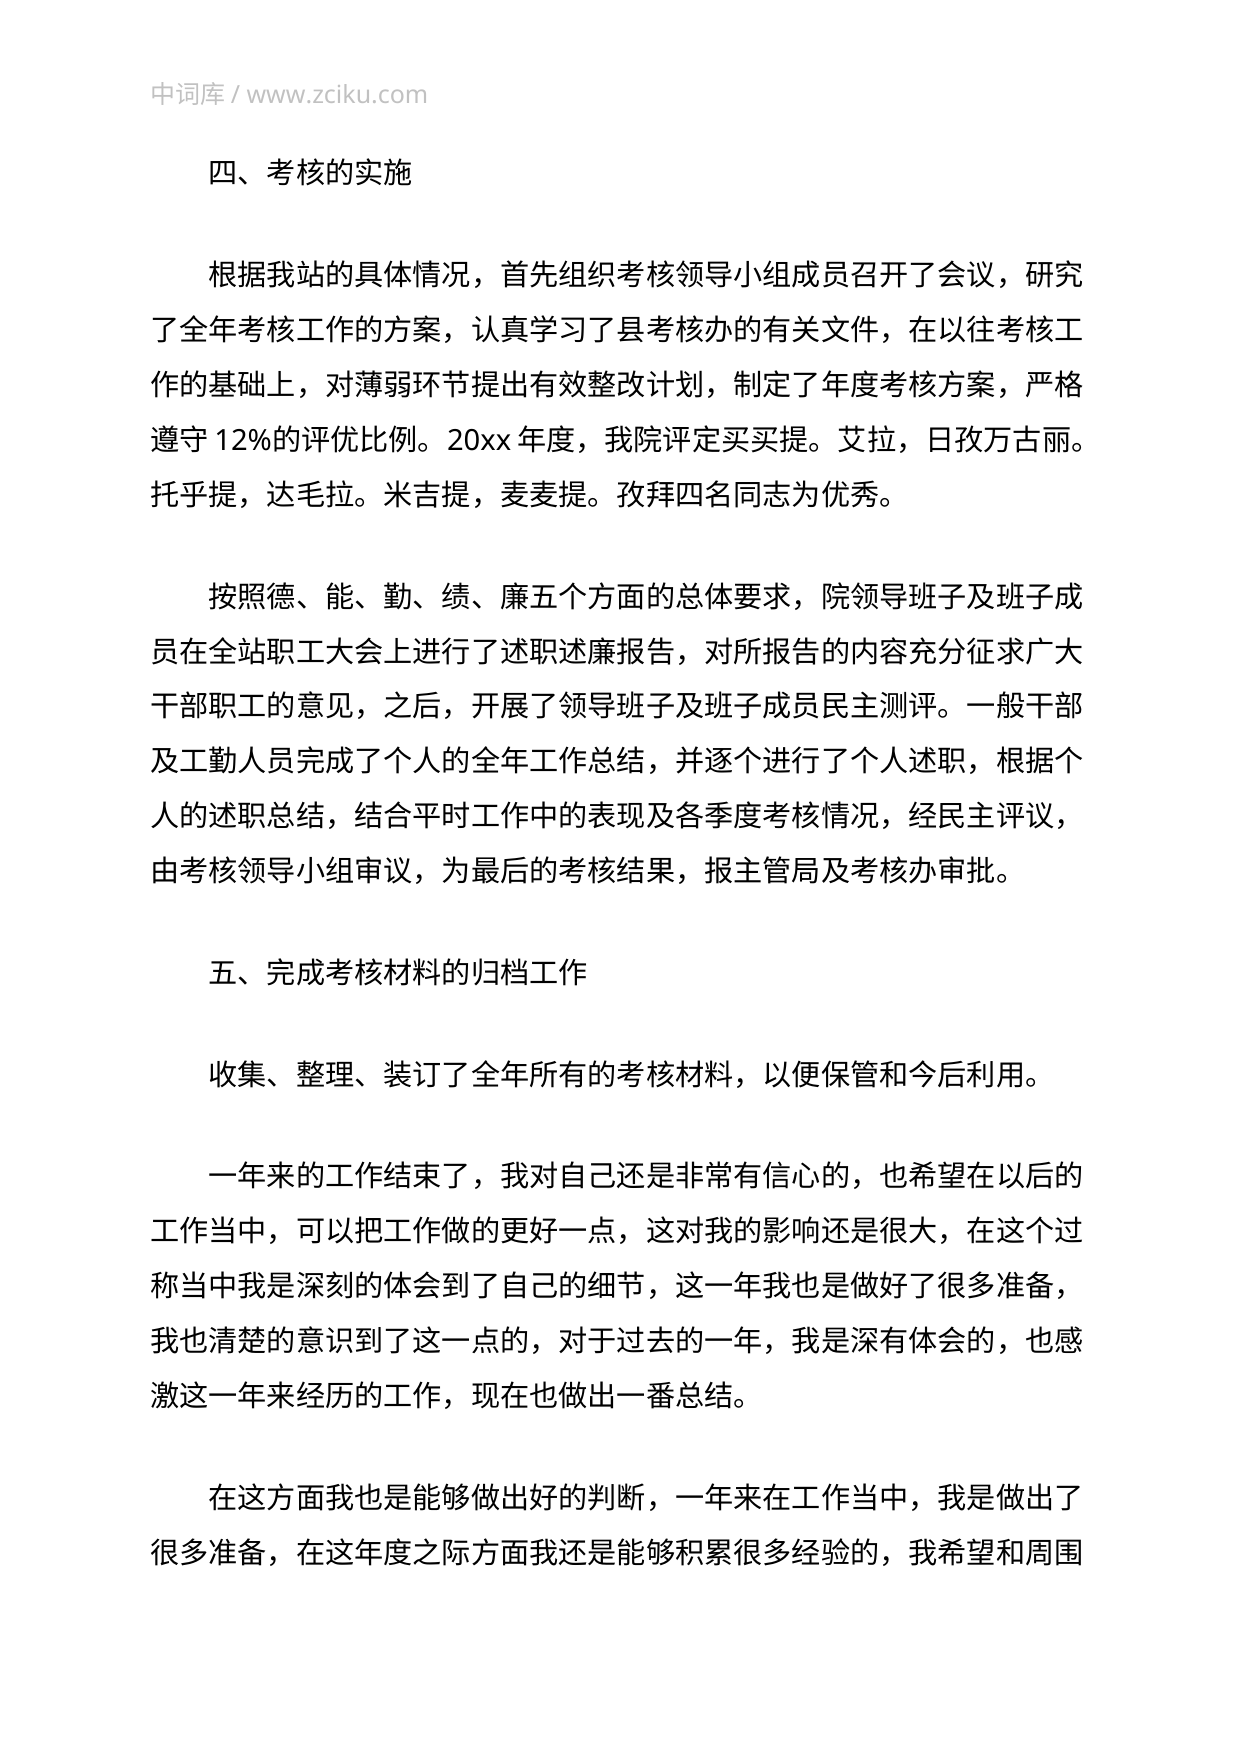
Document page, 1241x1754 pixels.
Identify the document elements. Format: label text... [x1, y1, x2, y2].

text 根据我站的具体情况，首先组织考核领导小组成员召开了会议，研究了全年考核工作的方案，认真学习了县考核办的有关文件，在以往考核工作的基础上，对薄弱环节提出有效整改计划，制定了年度考核方案，严格遵守12%的评优比例。20xx年度，我院评定买买提。艾拉，日孜万古丽。托乎提，达毛拉。米吉提，麦麦提。孜拜四名同志为优秀。 [150, 252, 1090, 514]
text 按照德、能、勤、绩、廉五个方面的总体要求，院领导班子及班子成员在全站职工大会上进行了述职述廉报告，对所报告的内容充分征求广大干部职工的意见，之后，开展了领导班子及班子成员民主测评。一般干部及工勤人员完成了个人的全年工作总结，并逐个进行了个人述职，根据个人的述职总结，结合平时工作中的表现及各季度考核情况，经民主评议，由考核领导小组审议，为最后的考核结果，报主管局及考核办审批。 [150, 573, 1090, 890]
text 一年来的工作结束了，我对自己还是非常有信心的，也希望在以后的工作当中，可以把工作做的更好一点，这对我的影响还是很大，在这个过称当中我是深刻的体会到了自己的细节，这一年我也是做好了很多准备，我也清楚的意识到了这一点的，对于过去的一年，我是深有体会的，也感激这一年来经历的工作，现在也做出一番总结。 [150, 1153, 1090, 1415]
text 收集、整理、装订了全年所有的考核材料，以便保管和今后利用。 [150, 1051, 1090, 1093]
text 四、考核的实施 [150, 150, 1090, 192]
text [150, 1474, 1090, 1572]
text 五、完成考核材料的归档工作 [150, 949, 1090, 992]
